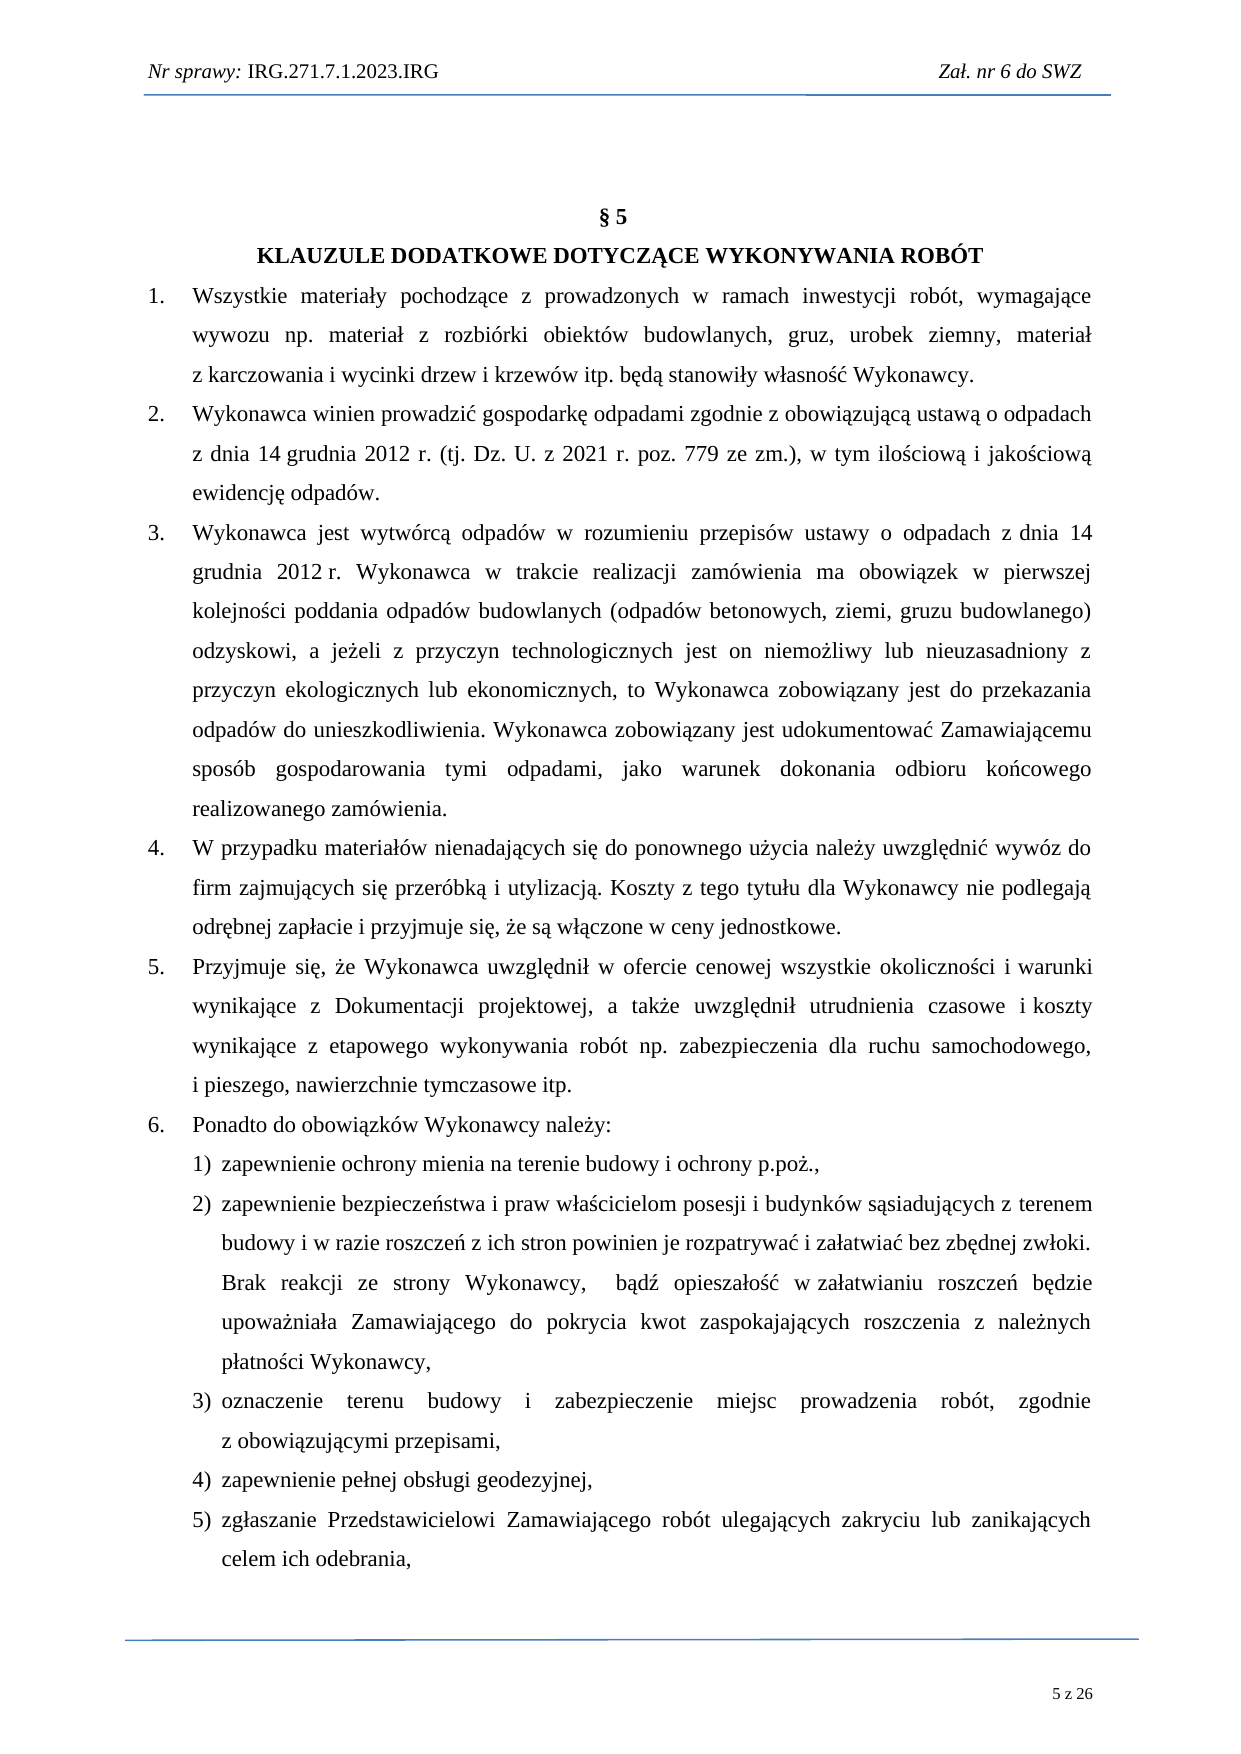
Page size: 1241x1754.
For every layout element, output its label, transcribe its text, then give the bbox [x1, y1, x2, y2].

subtitle § 5 [133, 203, 1093, 229]
subtitle W przypadku materiałów nienadających się do ponownego użycia należy uwzględnić wywóz do firm zajmujących się przeróbką i utylizacją. Koszty z tego tytułu dla Wykonawcy nie podlegają odrębnej zapłacie i przyjmuje się, że są włączone w ceny jednostkowe. [148, 834, 1093, 940]
subtitle Wszystkie materiały pochodzące z prowadzonych w ramach inwestycji robót, wymagające wywozu np. materiał z rozbiórki obiektów budowlanych, gruz, urobek ziemny, materiał z karczowania i wycinki drzew i krzewów itp. będą stanowiły własność Wykonawcy. [148, 282, 1093, 387]
subtitle Przyjmuje się, że Wykonawca uwzględnił w ofercie cenowej wszystkie okoliczności i warunki wynikające z Dokumentacji projektowej, a także uwzględnił utrudnienia czasowe i koszty wynikające z etapowego wykonywania robót np. zabezpieczenia dla ruchu samochodowego, i pieszego, nawierzchnie tymczasowe itp. [148, 953, 1093, 1098]
subtitle Wykonawca jest wytwórcą odpadów w rozumieniu przepisów ustawy o odpadach z dnia 14 grudnia 2012 r. Wykonawca w trakcie realizacji zamówienia ma obowiązek w pierwszej kolejności poddania odpadów budowlanych (odpadów betonowych, ziemi, gruzu budowlanego) odzyskowi, a jeżeli z przyczyn technologicznych jest on niemożliwy lub nieuzasadniony z przyczyn ekologicznych lub ekonomicznych, to Wykonawca zobowiązany jest do przekazania odpadów do unieszkodliwienia. Wykonawca zobowiązany jest udokumentować Zamawiającemu sposób gospodarowania tymi odpadami, jako warunek dokonania odbioru końcowego realizowanego zamówienia. [148, 519, 1093, 821]
list zapewnienie ochrony mienia na terenie budowy i ochrony p.poż., [192, 1150, 1093, 1177]
list zapewnienie bezpieczeństwa i praw właścicielom posesji i budynków sąsiadujących z terenem budowy i w razie roszczeń z ich stron powinien je rozpatrywać i załatwiać bez zbędnej zwłoki. Brak reakcji ze strony Wykonawcy, bądź opieszałość w załatwianiu roszczeń będzie upoważniała Zamawiającego do pokrycia kwot zaspokajających roszczenia z należnych płatności Wykonawcy, [192, 1190, 1093, 1374]
list zapewnienie pełnej obsługi geodezyjnej, [192, 1466, 1093, 1492]
list oznaczenie terenu budowy i zabezpieczenie miejsc prowadzenia robót, zgodnie z obowiązującymi przepisami, [192, 1387, 1093, 1453]
list zgłaszanie Przedstawicielowi Zamawiającego robót ulegających zakryciu lub zanikających celem ich odebrania, [192, 1506, 1093, 1571]
subtitle Wykonawca winien prowadzić gospodarkę odpadami zgodnie z obowiązującą ustawą o odpadach z dnia 14 grudnia 2012 r. (tj. Dz. U. z 2021 r. poz. 779 ze zm.), w tym ilościową i jakościową ewidencję odpadów. [148, 400, 1093, 506]
subtitle Ponadto do obowiązków Wykonawcy należy: [148, 1111, 1093, 1137]
text KLAUZULE DODATKOWE DOTYCZĄCE WYKONYWANIA ROBÓT [148, 242, 1093, 269]
